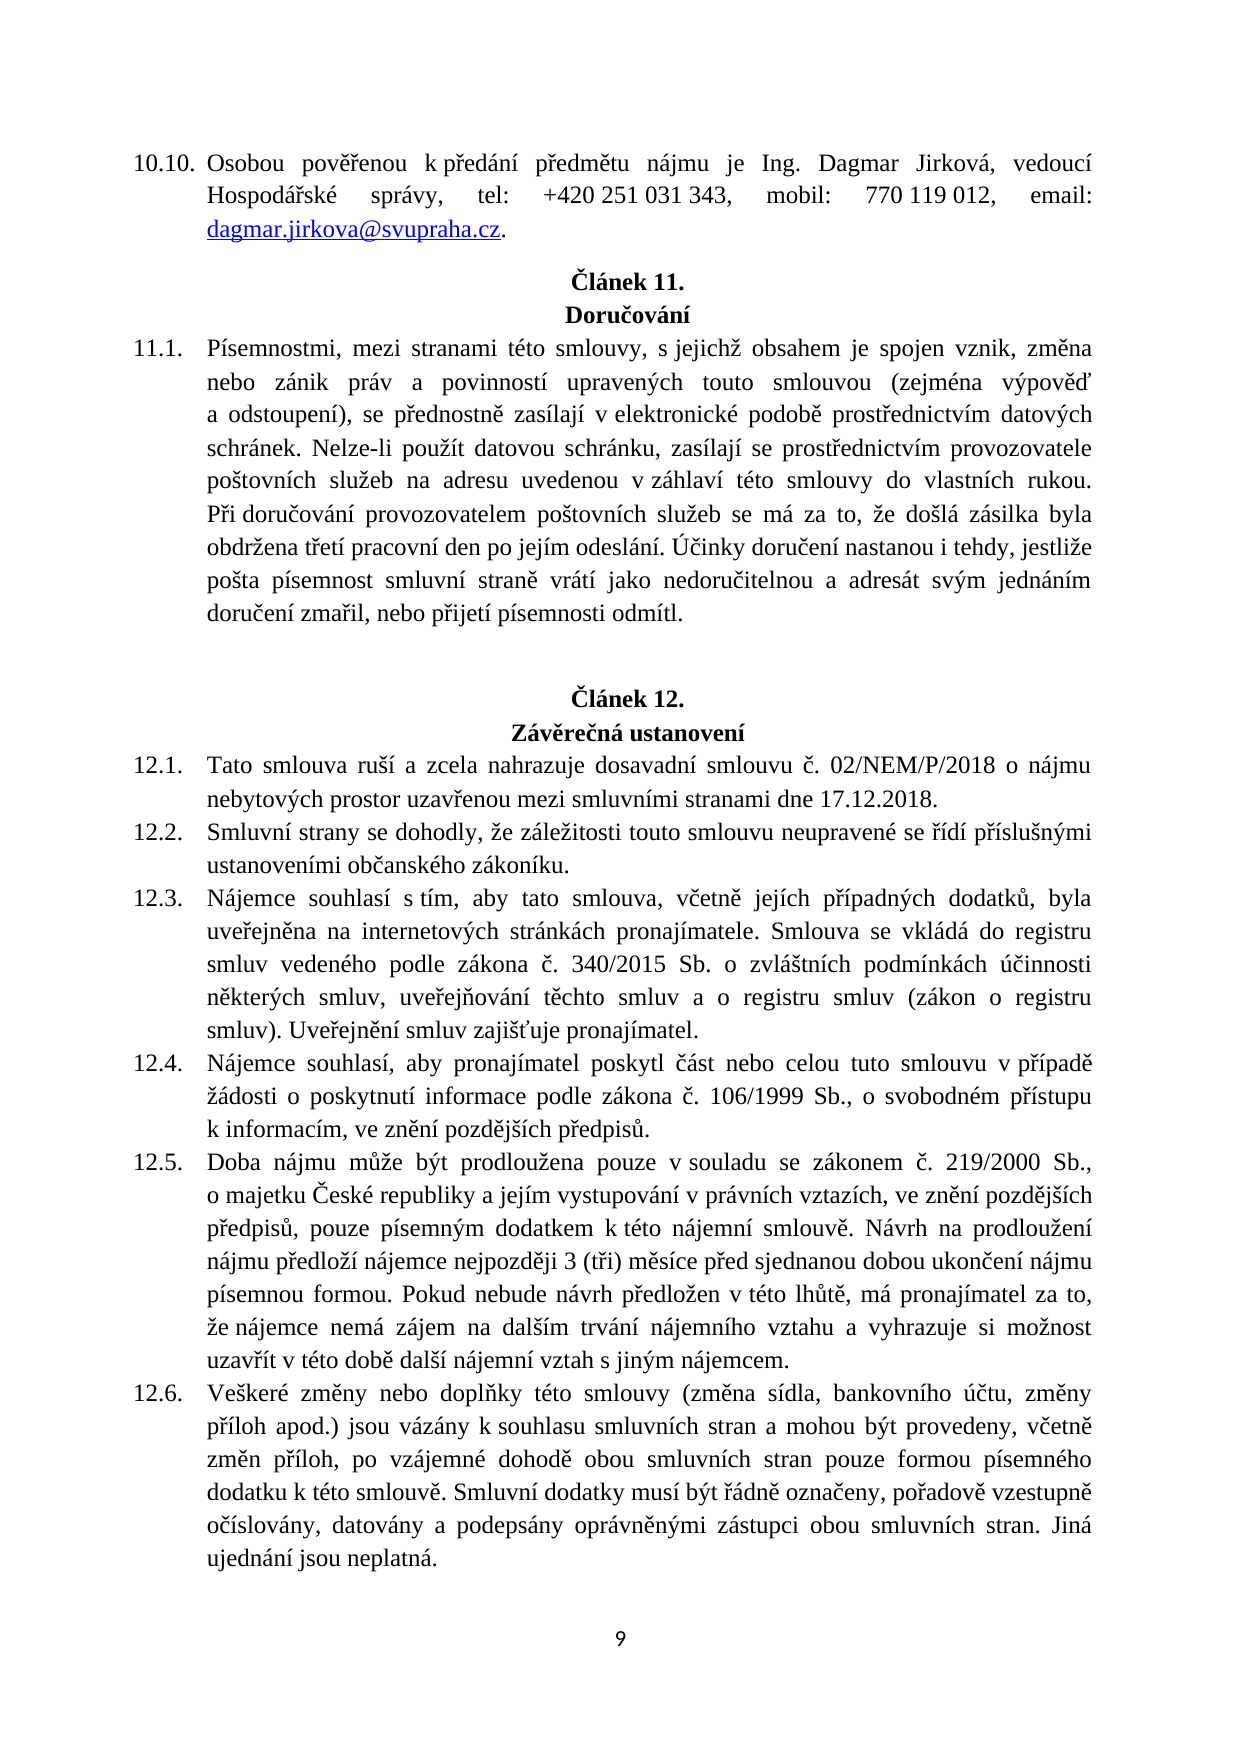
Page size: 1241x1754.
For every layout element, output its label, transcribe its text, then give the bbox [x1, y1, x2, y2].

subtitle Článek 12. [162, 684, 1093, 713]
list Nájemce souhlasí s tím, aby tato smlouva, včetně jejích případných dodatků, byla uveřejněna na internetových stránkách pronajímatele. Smlouva se vkládá do registru smluv vedeného podle zákona č. 340/2015 Sb. o zvláštních podmínkách účinnosti některých smluv, uveřejňování těchto smluv a o registru smluv (zákon o registru smluv). Uveřejnění smluv zajišťuje pronajímatel. [133, 883, 1093, 1043]
list Písemnostmi, mezi stranami této smlouvy, s jejichž obsahem je spojen vznik, změna nebo zánik práv a povinností upravených touto smlouvou (zejména výpověď a odstoupení), se přednostně zasílají v elektronické podobě prostřednictvím datových schránek. Nelze-li použít datovou schránku, zasílají se prostřednictvím provozovatele poštovních služeb na adresu uvedenou v záhlaví této smlouvy do vlastních rukou. Při doručování provozovatelem poštovních služeb se má za to, že došlá zásilka byla obdržena třetí pracovní den po jejím odeslání. Účinky doručení nastanou i tehdy, jestliže pošta písemnost smluvní straně vrátí jako nedoručitelnou a adresát svým jednáním doručení zmařil, nebo přijetí písemnosti odmítl. [133, 333, 1093, 626]
list Osobou pověřenou k předání předmětu nájmu je Ing. Dagmar Jirková, vedoucí Hospodářské správy, tel: +420 251 031 343, mobil: 770 119 012, email: dagmar.jirkova@svupraha.cz. [133, 148, 1093, 242]
list Tato smlouva ruší a zcela nahrazuje dosavadní smlouvu č. 02/NEM/P/2018 o nájmu nebytových prostor uzavřenou mezi smluvními stranami dne 17.12.2018. [133, 751, 1093, 812]
list Doba nájmu může být prodloužena pouze v souladu se zákonem č. 219/2000 Sb., o majetku České republiky a jejím vystupování v právních vztazích, ve znění pozdějších předpisů, pouze písemným dodatkem k této nájemní smlouvě. Návrh na prodloužení nájmu předloží nájemce nejpozději 3 (tři) měsíce před sjednanou dobou ukončení nájmu písemnou formou. Pokud nebude návrh předložen v této lhůtě, má pronajímatel za to, že nájemce nemá zájem na dalším trvání nájemního vztahu a vyhrazuje si možnost uzavřít v této době další nájemní vztah s jiným nájemcem. [133, 1147, 1093, 1374]
list Veškeré změny nebo doplňky této smlouvy (změna sídla, bankovního účtu, změny příloh apod.) jsou vázány k souhlasu smluvních stran a mohou být provedeny, včetně změn příloh, po vzájemné dohodě obou smluvních stran pouze formou písemného dodatku k této smlouvě. Smluvní dodatky musí být řádně označeny, pořadově vzestupně očíslovány, datovány a podepsány oprávněnými zástupci obou smluvních stran. Jiná ujednání jsou neplatná. [133, 1378, 1093, 1572]
subtitle Závěrečná ustanovení [162, 718, 1093, 746]
list Smluvní strany se dohodly, že záležitosti touto smlouvu neupravené se řídí příslušnými ustanoveními občanského zákoníku. [133, 817, 1093, 878]
subtitle Článek 11. [162, 267, 1093, 296]
subtitle Doručování [162, 301, 1093, 329]
list Nájemce souhlasí, aby pronajímatel poskytl část nebo celou tuto smlouvu v případě žádosti o poskytnutí informace podle zákona č. 106/1999 Sb., o svobodném přístupu k informacím, ve znění pozdějších předpisů. [133, 1048, 1093, 1143]
